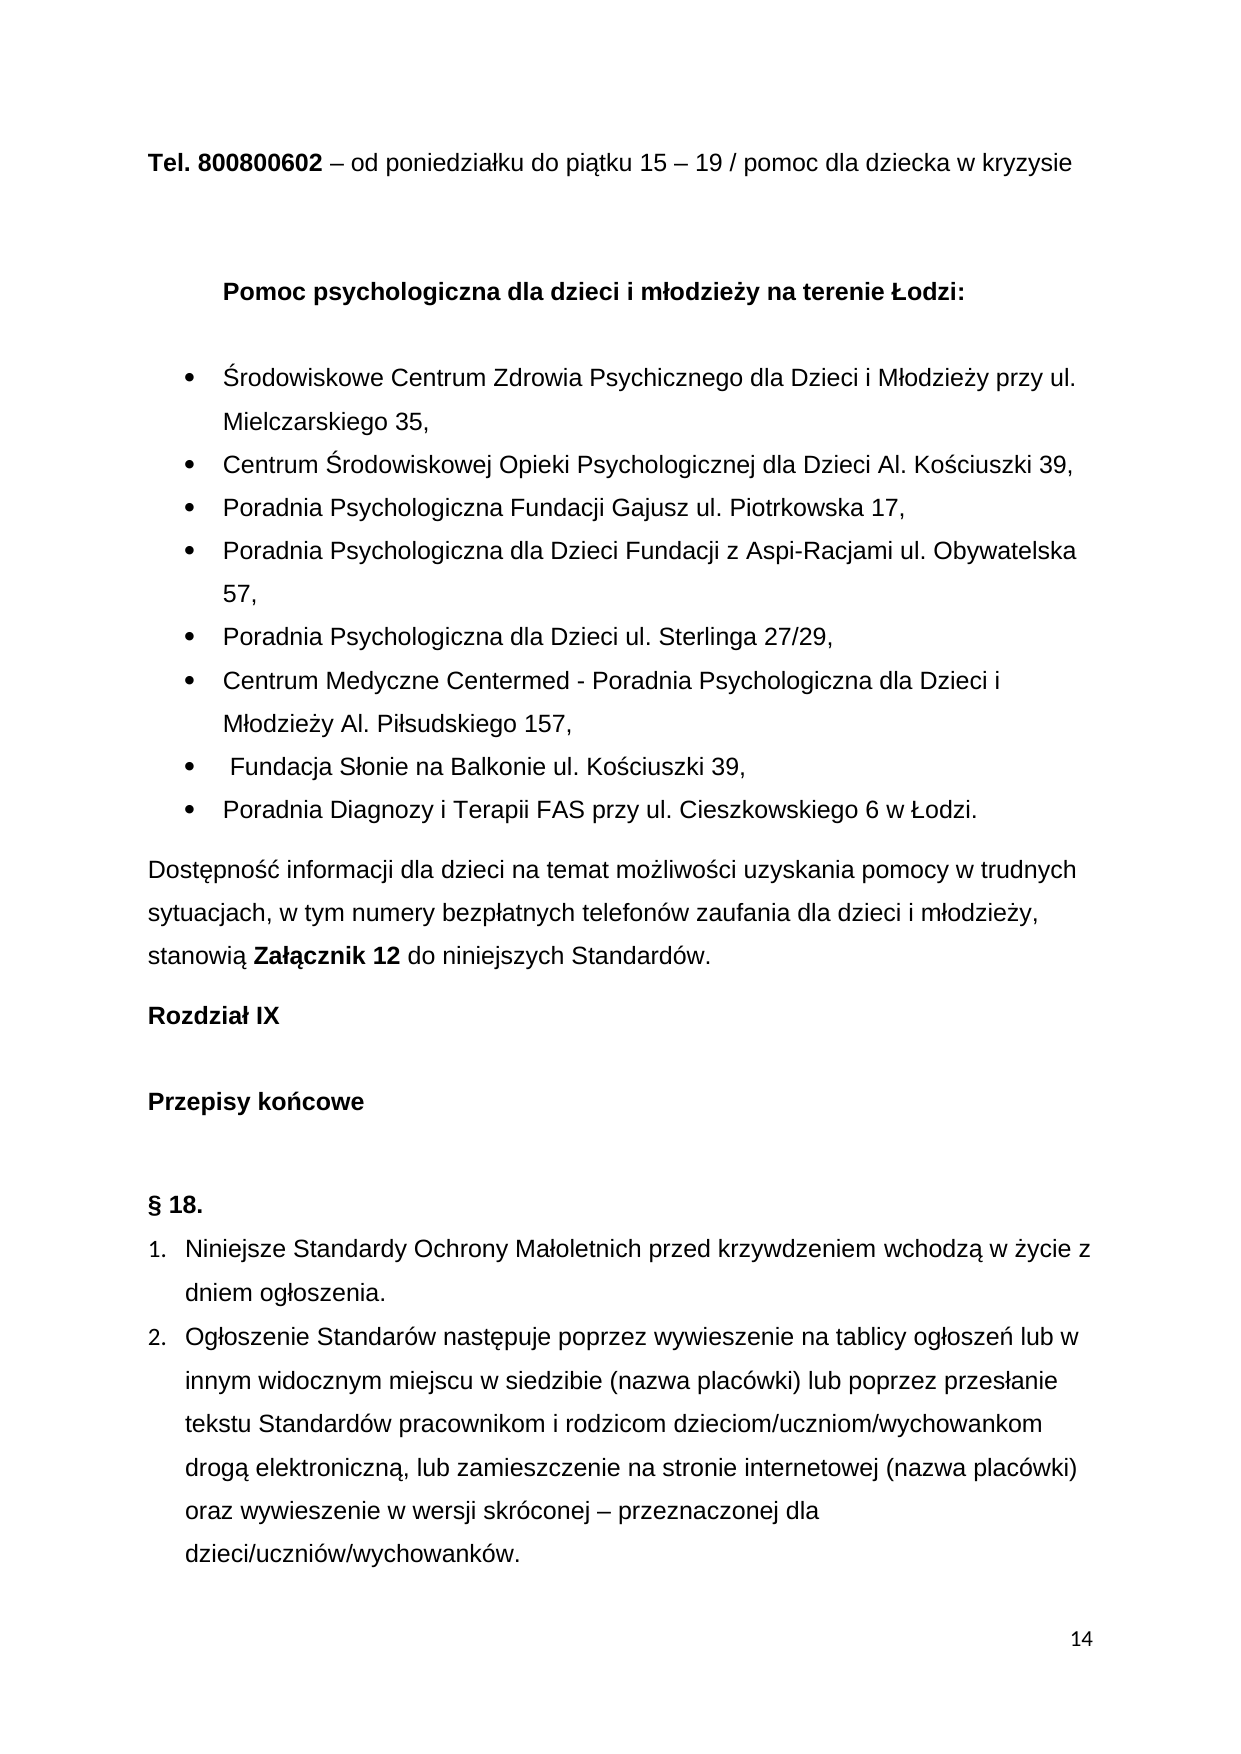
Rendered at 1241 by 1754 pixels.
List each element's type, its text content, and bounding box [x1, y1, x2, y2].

list Niniejsze Standardy Ochrony Małoletnich przed krzywdzeniem wchodzą w życie z dniem ogłoszenia. [148, 1233, 1093, 1307]
text Przepisy końcowe [148, 1087, 1093, 1116]
list Centrum Medyczne Centermed - Poradnia Psychologiczna dla Dzieci i Młodzieży Al. Piłsudskiego 157, [185, 666, 1093, 738]
text Dostępność informacji dla dzieci na temat możliwości uzyskania pomocy w trudnych sytuacjach, w tym numery bezpłatnych telefonów zaufania dla dzieci i młodzieży, stanowią Załącznik 12 do niniejszych Standardów. [148, 855, 1093, 970]
list Poradnia Psychologiczna dla Dzieci ul. Sterlinga 27/29, [185, 622, 1093, 651]
text Rozdział IX [148, 1001, 1093, 1030]
list Pomoc psychologiczna dla dzieci i młodzieży na terenie Łodzi: [223, 277, 1093, 306]
list Fundacja Słonie na Balkonie ul. Kościuszki 39, [185, 752, 1093, 781]
list Środowiskowe Centrum Zdrowia Psychicznego dla Dzieci i Młodzieży przy ul. Mielczarskiego 35, [185, 363, 1093, 435]
list Ogłoszenie Standarów następuje poprzez wywieszenie na tablicy ogłoszeń lub w innym widocznym miejscu w siedzibie (nazwa placówki) lub poprzez przesłanie tekstu Standardów pracownikom i rodzicom dzieciom/uczniom/wychowankom drogą elektroniczną, lub zamieszczenie na stronie internetowej (nazwa placówki) oraz wywieszenie w wersji skróconej – przeznaczonej dla dzieci/uczniów/wychowanków. [148, 1321, 1093, 1568]
text Tel. 800800602 – od poniedziałku do piątku 15 – 19 / pomoc dla dziecka w kryzysie [148, 148, 1093, 176]
list Poradnia Psychologiczna dla Dzieci Fundacji z Aspi-Racjami ul. Obywatelska 57, [185, 536, 1093, 608]
list Poradnia Psychologiczna Fundacji Gajusz ul. Piotrkowska 17, [185, 493, 1093, 522]
list Poradnia Diagnozy i Terapii FAS przy ul. Cieszkowskiego 6 w Łodzi. [185, 795, 1093, 824]
text § 18. [148, 1190, 1093, 1219]
list Centrum Środowiskowej Opieki Psychologicznej dla Dzieci Al. Kościuszki 39, [185, 449, 1093, 478]
